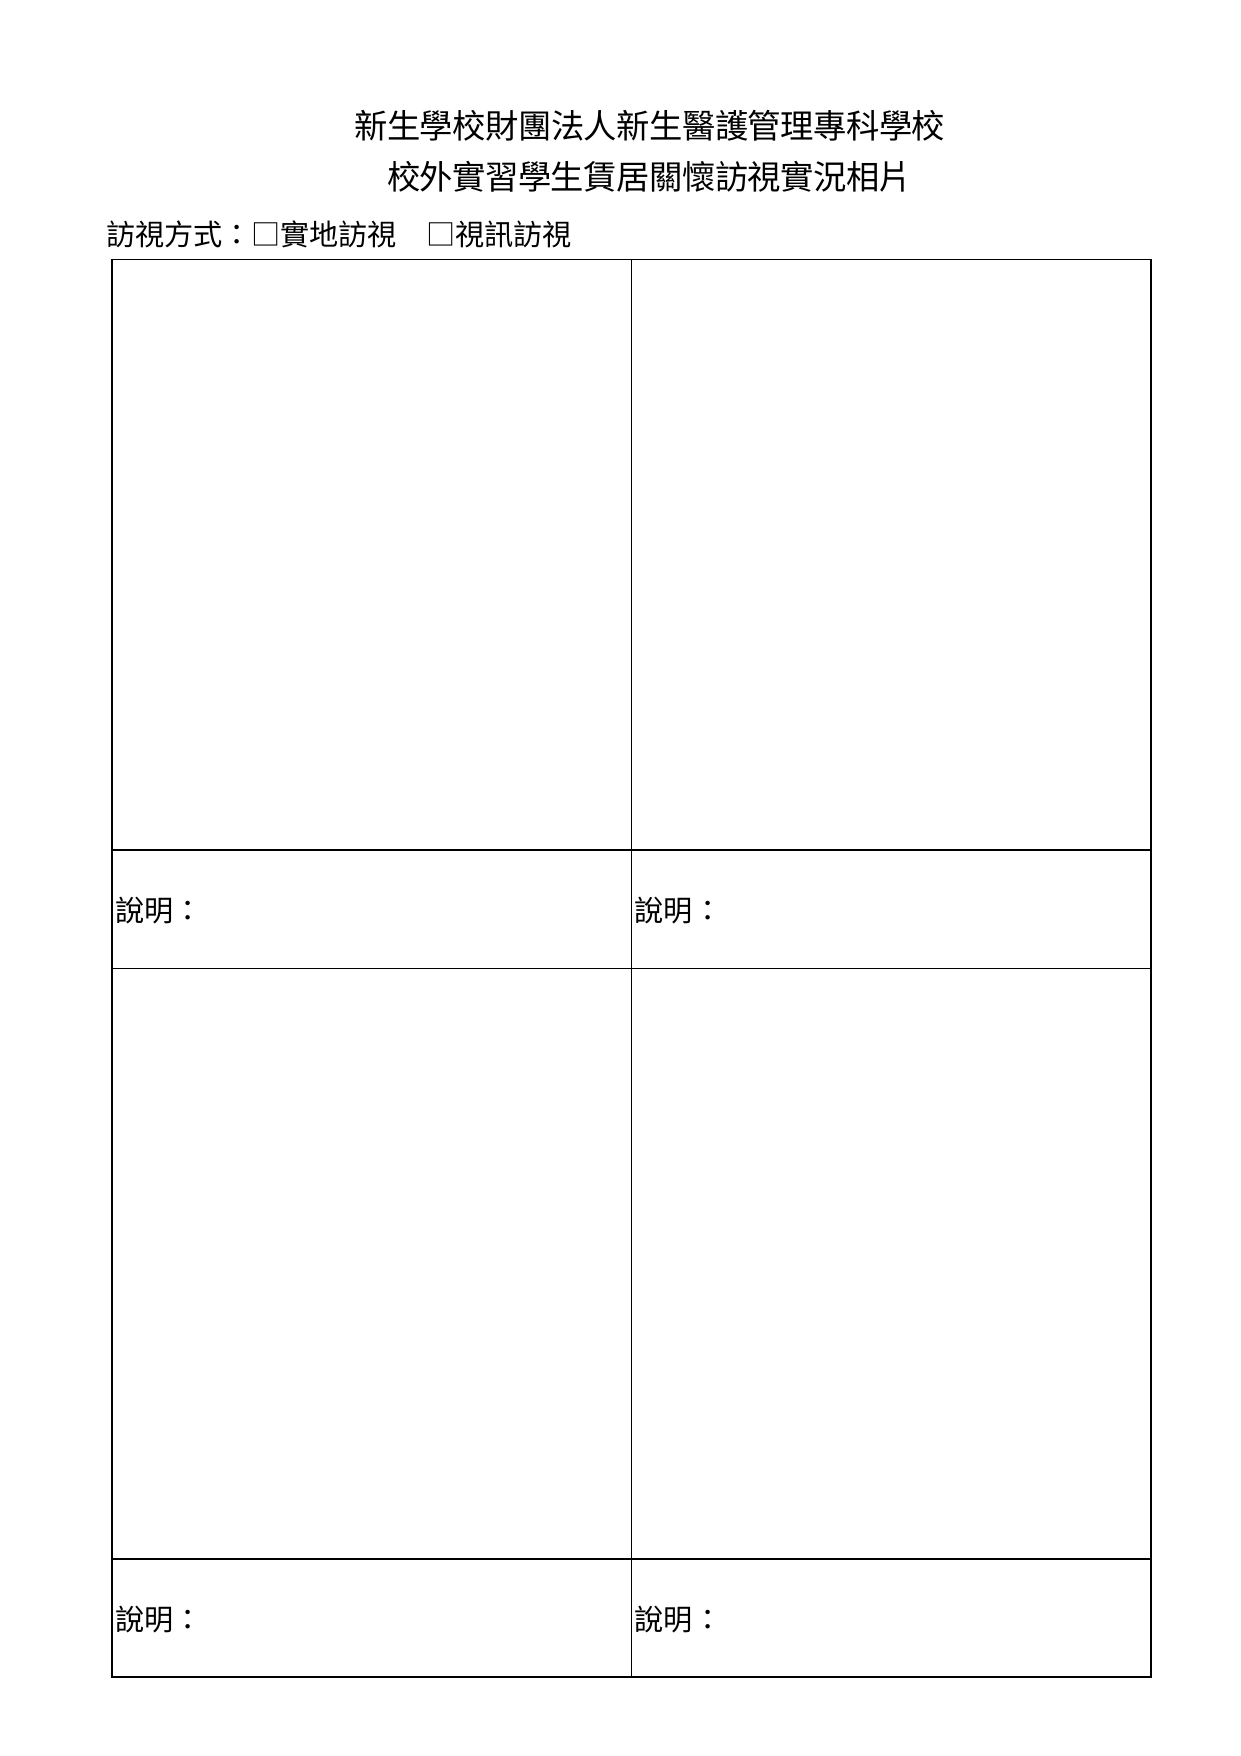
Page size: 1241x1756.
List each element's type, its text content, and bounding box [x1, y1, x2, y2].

table_cell 說明： [632, 1560, 1150, 1676]
table_header [632, 260, 1150, 849]
table_cell 說明： [113, 1560, 631, 1676]
text 訪視方式：□實地訪視 □視訊訪視 [106, 211, 986, 254]
text 新生學校財團法人新生醫護管理專科學校 [314, 100, 986, 148]
table_cell 說明： [632, 851, 1150, 967]
table_header [113, 260, 631, 849]
table_cell [113, 969, 631, 1558]
text 校外實習學生賃居關懷訪視實況相片 [314, 151, 986, 199]
table_cell 說明： [113, 851, 631, 967]
table_cell [632, 969, 1150, 1558]
